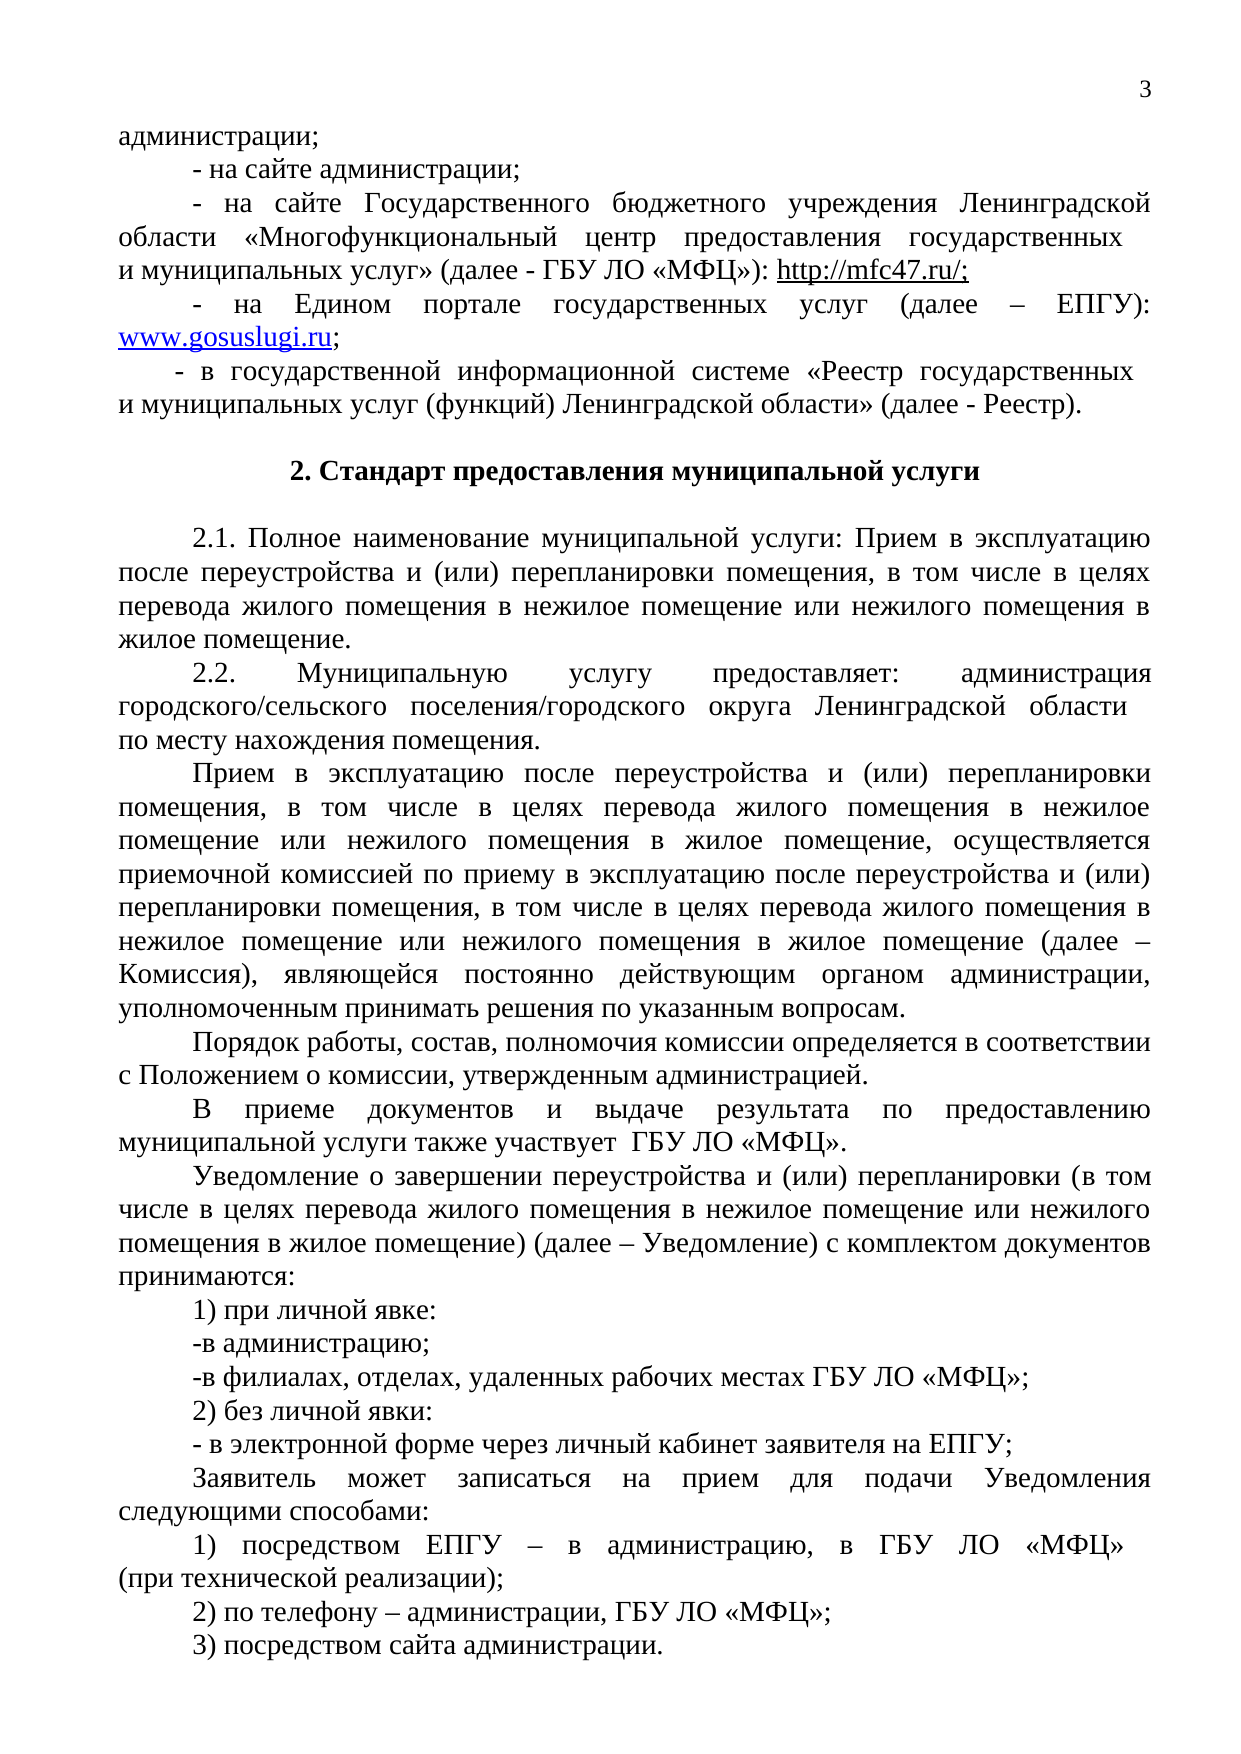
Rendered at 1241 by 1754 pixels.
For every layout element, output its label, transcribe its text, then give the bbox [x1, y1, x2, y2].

text 2.2. Муниципальную услугу предоставляет: администрация городского/сельского поселения/городского округа Ленинградской области по месту нахождения помещения. [118, 655, 1152, 755]
text В приеме документов и выдаче результата по предоставлению муниципальной услуги также участвует ГБУ ЛО «МФЦ». [118, 1091, 1152, 1158]
text Уведомление о завершении переустройства и (или) перепланировки (в том числе в целях перевода жилого помещения в нежилое помещение или нежилого помещения в жилое помещение) (далее – Уведомление) с комплектом документов принимаются: [118, 1158, 1152, 1292]
text 2) без личной явки: [118, 1393, 1152, 1426]
text 1) при личной явке: [118, 1292, 1152, 1326]
text Порядок работы, состав, полномочия комиссии определяется в соответствии с Положением о комиссии, утвержденным администрацией. [118, 1024, 1152, 1091]
subtitle 2. Стандарт предоставления муниципальной услуги [118, 453, 1152, 487]
text 2.1. Полное наименование муниципальной услуги: Прием в эксплуатацию после переустройства и (или) перепланировки помещения, в том числе в целях перевода жилого помещения в нежилое помещение или нежилого помещения в жилое помещение. [118, 521, 1152, 655]
list - на сайте Государственного бюджетного учреждения Ленинградской области «Многофункциональный центр предоставления государственных и муниципальных услуг» (далее - ГБУ ЛО «МФЦ»): http://mfc47.ru/; [118, 185, 1152, 286]
list - на сайте администрации; [118, 152, 1152, 185]
text -в филиалах, отделах, удаленных рабочих местах ГБУ ЛО «МФЦ»; [118, 1359, 1152, 1393]
text 3) посредством сайта администрации. [118, 1627, 1152, 1661]
text - в государственной информационной системе «Реестр государственных и муниципальных услуг (функций) Ленинградской области» (далее - Реестр). [118, 353, 1152, 420]
text Прием в эксплуатацию после переустройства и (или) перепланировки помещения, в том числе в целях перевода жилого помещения в нежилое помещение или нежилого помещения в жилое помещение, осуществляется приемочной комиссией по приему в эксплуатацию после переустройства и (или) перепланировки помещения, в том числе в целях перевода жилого помещения в нежилое помещение или нежилого помещения в жилое помещение (далее – Комиссия), являющейся постоянно действующим органом администрации, уполномоченным принимать решения по указанным вопросам. [118, 755, 1152, 1024]
text Заявитель может записаться на прием для подачи Уведомления следующими способами: [118, 1460, 1152, 1527]
text -в администрацию; [118, 1326, 1152, 1359]
text - в электронной форме через личный кабинет заявителя на ЕПГУ; [118, 1426, 1152, 1460]
text 1) посредством ЕПГУ – в администрацию, в ГБУ ЛО «МФЦ» (при технической реализации); [118, 1527, 1152, 1594]
text 2) по телефону – администрации, ГБУ ЛО «МФЦ»; [118, 1594, 1152, 1627]
list - на Едином портале государственных услуг (далее – ЕПГУ): www.gosuslugi.ru; [118, 286, 1152, 353]
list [118, 118, 1152, 152]
